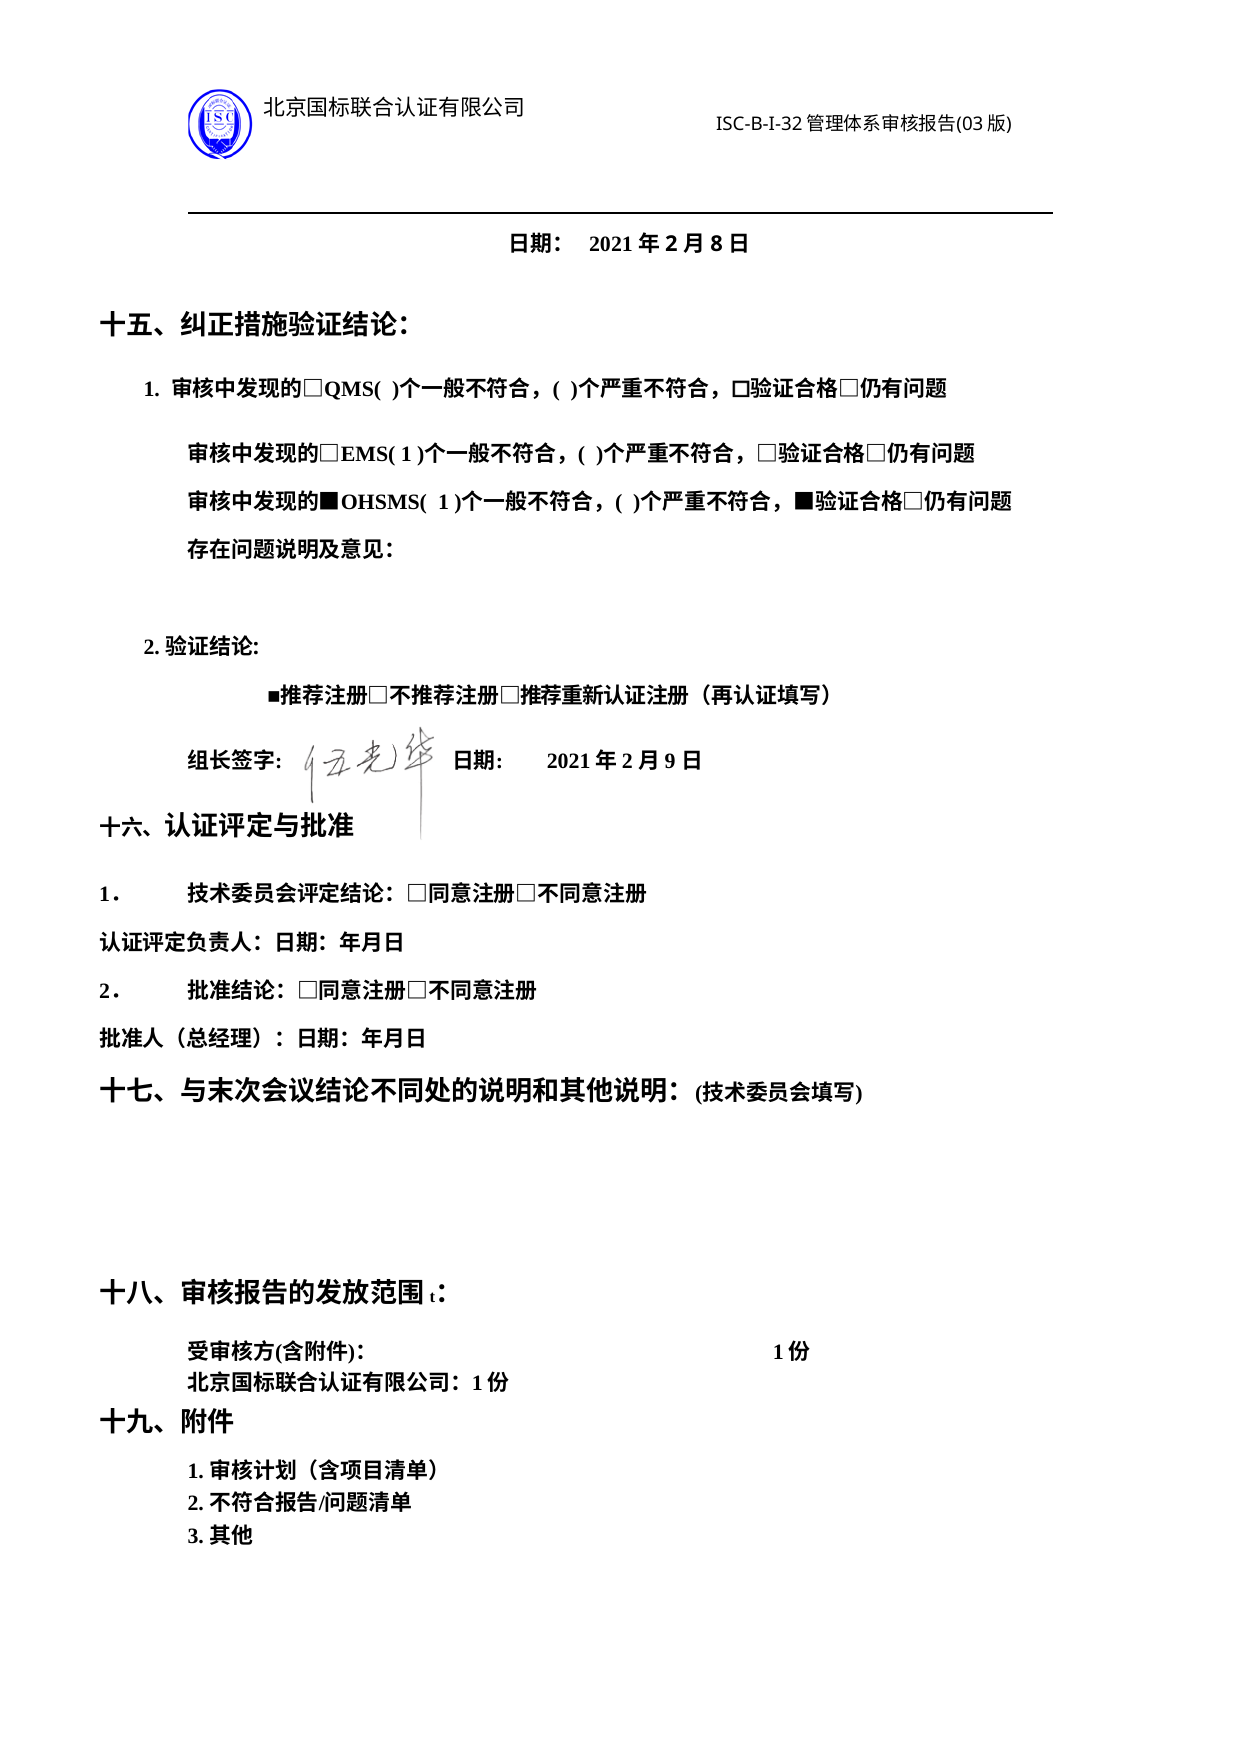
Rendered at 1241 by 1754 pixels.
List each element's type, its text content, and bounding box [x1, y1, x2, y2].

text ■推荐注册□不推荐注册□推荐重新认证注册（再认证填写） [187, 678, 1053, 710]
text 十六、认证评定与批准 [99, 791, 1053, 856]
text 1. 审核中发现的□QMS( )个一般不符合，( )个严重不符合，验证合格□仍有问题 [143, 371, 1053, 403]
text 受审核方(含附件)： 1份 [170, 1339, 1053, 1364]
text 十五、纠正措施验证结论： [99, 290, 1053, 355]
list 技术委员会评定结论：□同意注册□不同意注册 [99, 876, 1053, 908]
text 存在问题说明及意见： [187, 532, 1053, 564]
list 批准结论：□同意注册□不同意注册 [99, 973, 1053, 1005]
text 3. 其他 [170, 1517, 1053, 1550]
text 十七、与末次会议结论不同处的说明和其他说明：(技术委员会填写) [99, 1069, 1053, 1109]
text 组长签字: 日期: 2021年 2 月9 日 [435, 743, 1053, 775]
text 北京国标联合认证有限公司：1份 [170, 1371, 1053, 1396]
text 2. 验证结论: [143, 629, 1053, 661]
text 批准人（总经理）：日期：年月日 [99, 1021, 1053, 1053]
picture [187, 89, 253, 158]
text 审核中发现的□EMS( 1 )个一般不符合，( )个严重不符合，□验证合格□仍有问题 [187, 435, 1053, 468]
text 1. 审核计划（含项目清单） [170, 1453, 1053, 1485]
text 认证评定负责人：日期：年月日 [99, 924, 1053, 957]
text 审核中发现的■OHSMS( 1 )个一般不符合，( )个严重不符合，■验证合格□仍有问题 [187, 483, 1053, 516]
text 日期： 2021 年 2 月 8 日 [187, 226, 1053, 258]
picture [295, 725, 435, 843]
text 十九、附件 [99, 1412, 1053, 1437]
text 十八、审核报告的发放范围t： [99, 1258, 1053, 1323]
text 组长签字: 日期: 2021年 2 月9 日 [187, 743, 295, 775]
text 2. 不符合报告/问题清单 [170, 1485, 1053, 1517]
